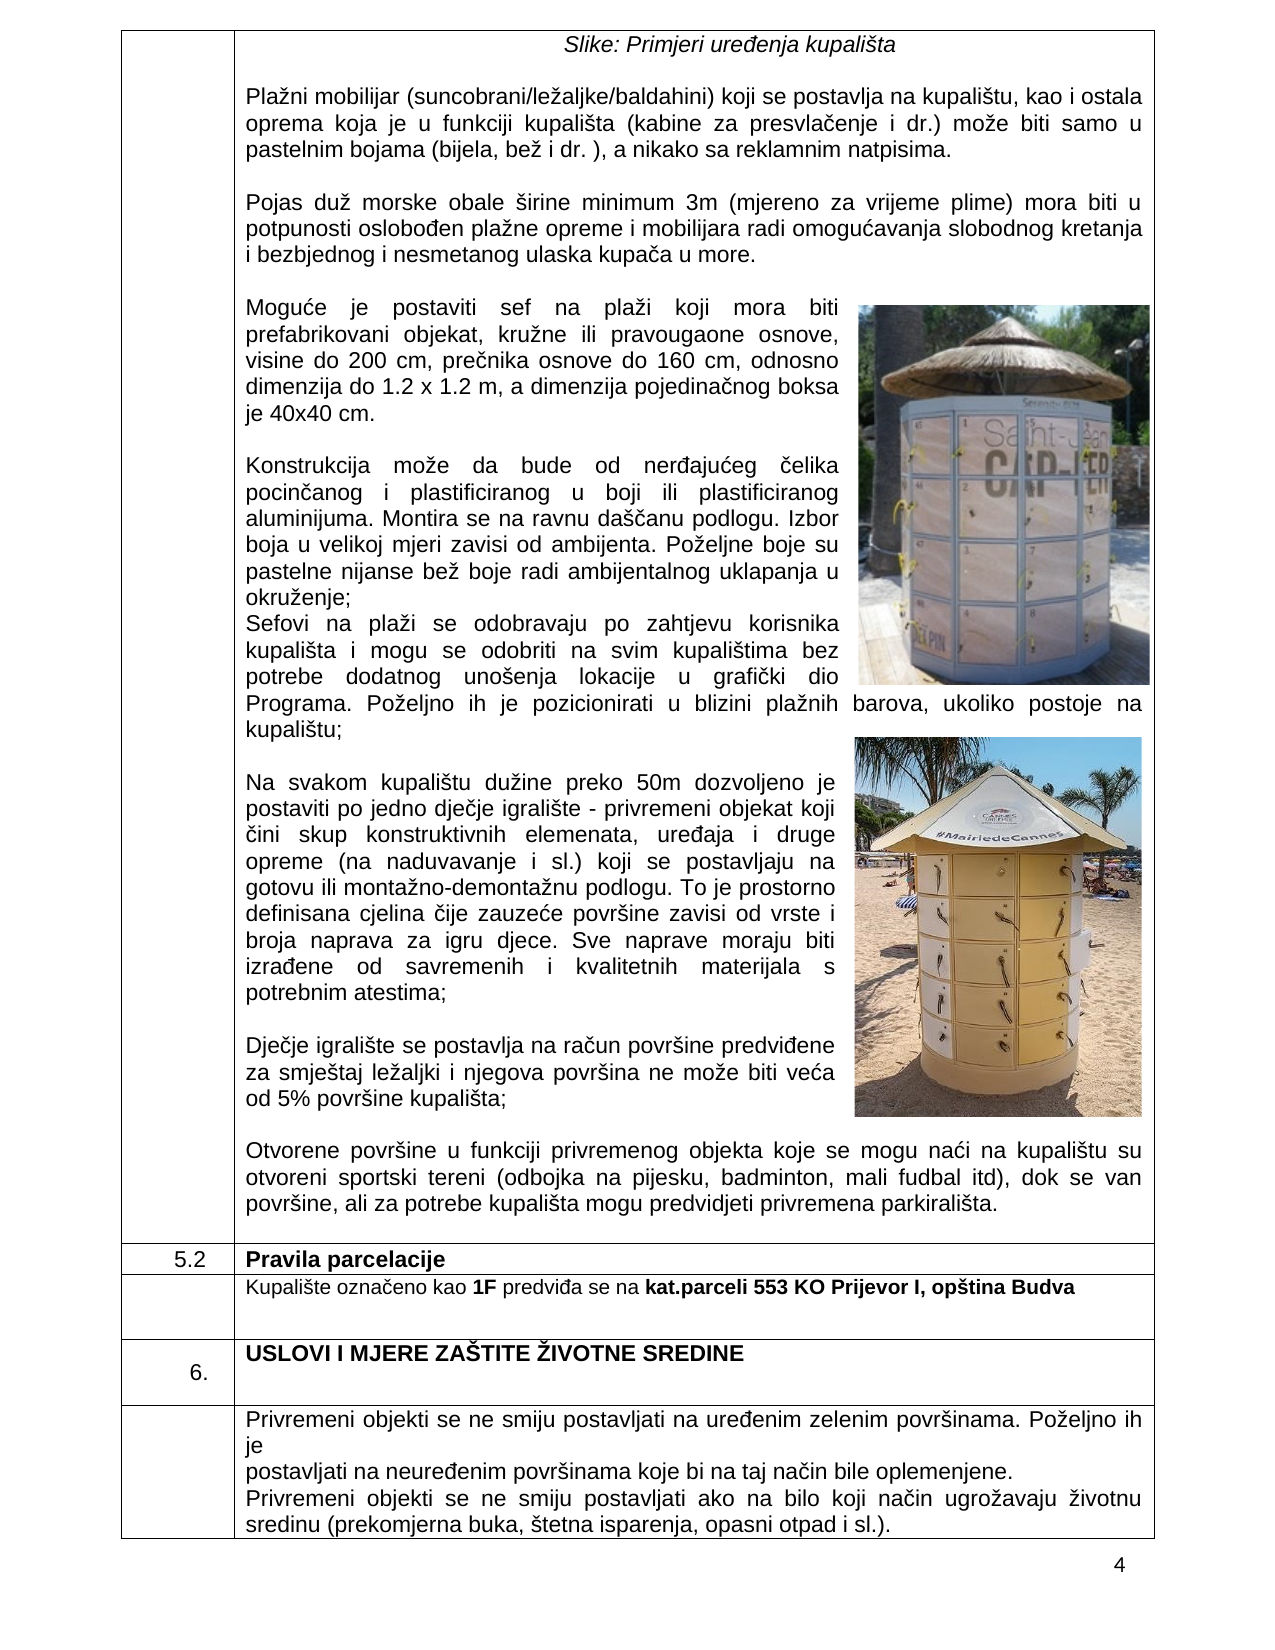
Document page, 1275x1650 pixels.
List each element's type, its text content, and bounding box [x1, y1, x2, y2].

table_cell [122, 31, 234, 1243]
table_cell USLOVI I MJERE ZAŠTITE ŽIVOTNE SREDINE [235, 1340, 1154, 1404]
table_cell Kupalište označeno kao 1F predviđa se na kat.parceli 553 KO Prijevor I, opština Budva [235, 1275, 1154, 1339]
table_cell 5.2 [122, 1244, 234, 1274]
table_cell Pravila parcelacije [235, 1244, 1154, 1274]
table_cell [122, 1275, 234, 1339]
picture [858, 305, 1150, 685]
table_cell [235, 31, 1154, 1243]
table_cell [122, 1406, 234, 1537]
picture [854, 737, 1142, 1117]
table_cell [235, 1406, 1154, 1537]
table_cell 6. [122, 1340, 234, 1404]
